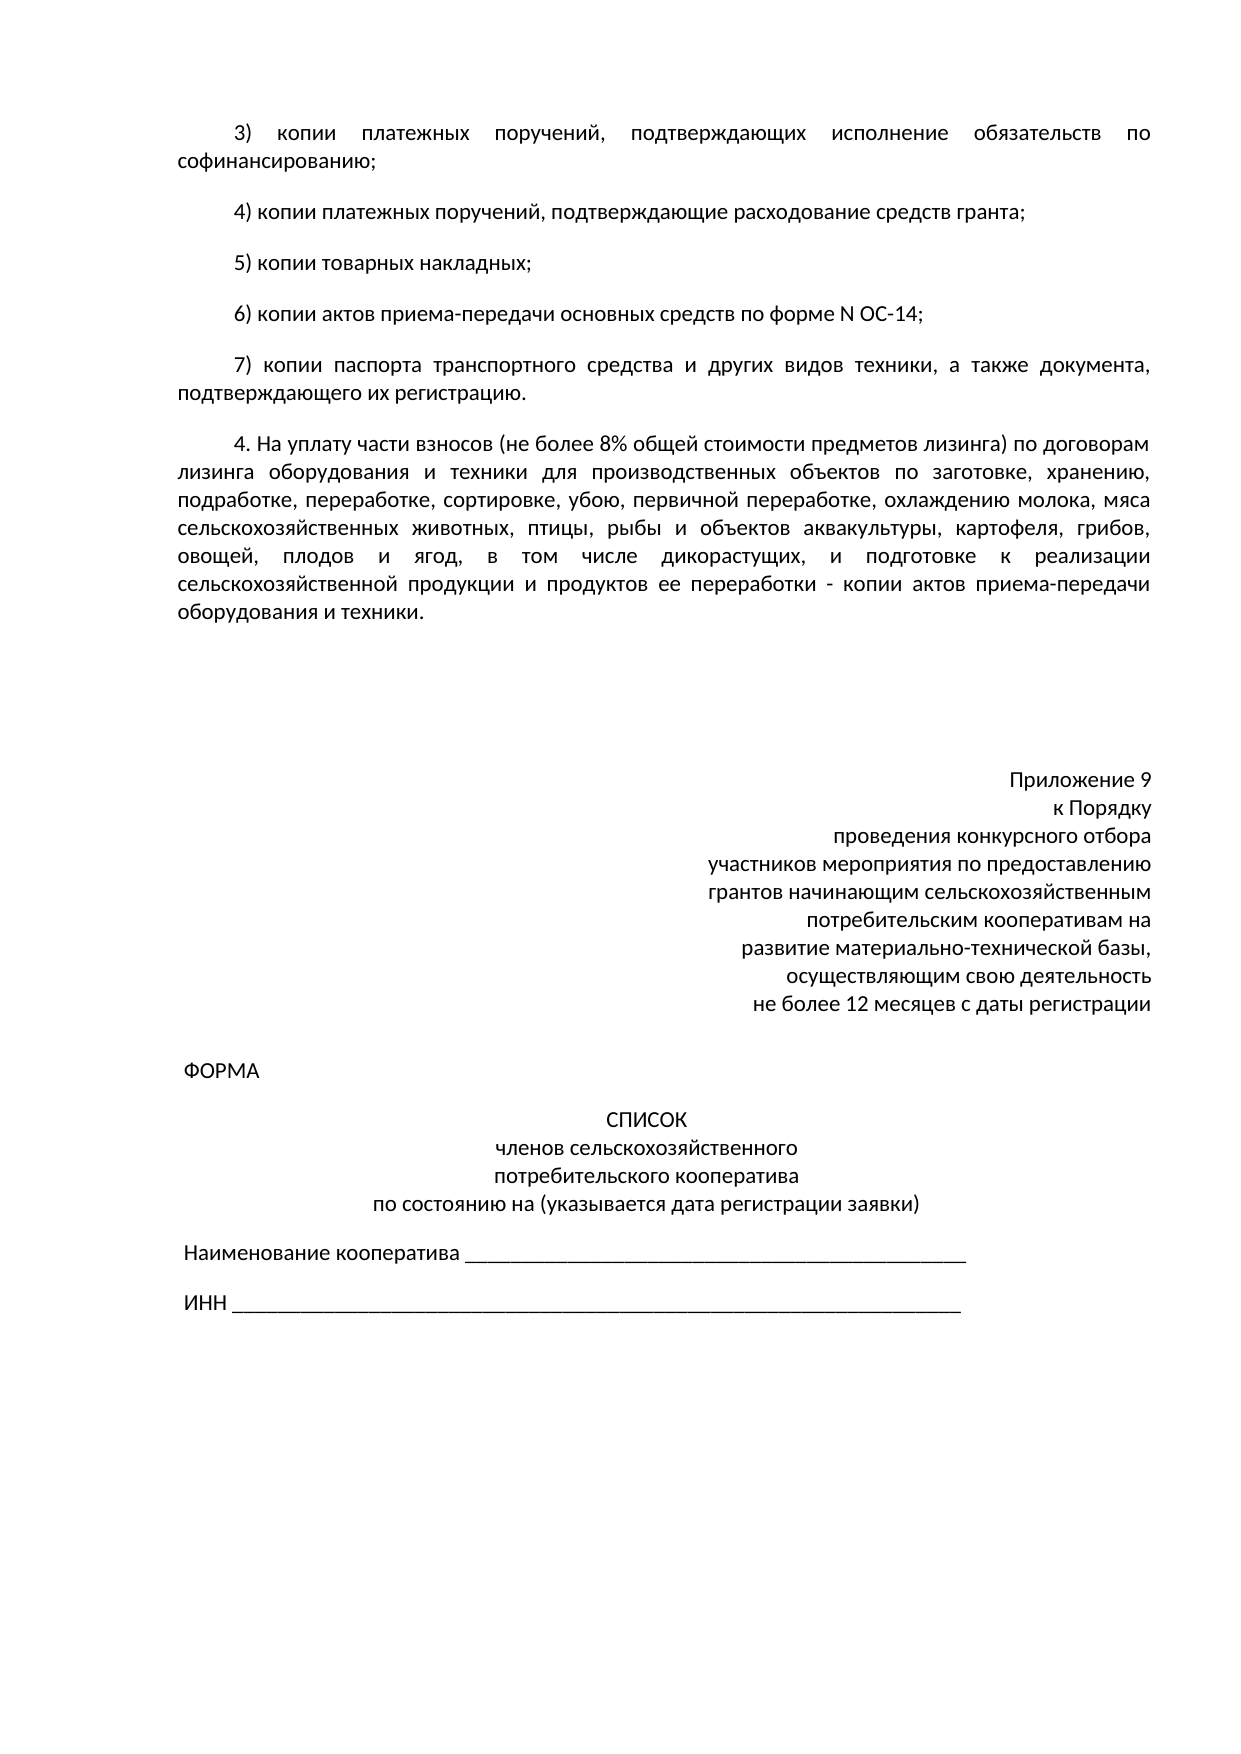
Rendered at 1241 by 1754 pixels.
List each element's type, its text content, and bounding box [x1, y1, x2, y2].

text Приложение 9 [177, 765, 1152, 793]
text проведения конкурсного отбора [177, 821, 1152, 849]
text грантов начинающим сельскохозяйственным [177, 877, 1152, 905]
text осуществляющим свою деятельность [177, 961, 1152, 989]
table_cell Наименование кооператива ____________________________________________ [177, 1228, 1116, 1277]
text 4) копии платежных поручений, подтверждающие расходование средств гранта; [177, 197, 1152, 225]
text участников мероприятия по предоставлению [177, 849, 1152, 877]
text не более 12 месяцев с даты регистрации [177, 989, 1152, 1017]
text 3) копии платежных поручений, подтверждающих исполнение обязательств по софинансированию; [177, 118, 1152, 174]
text 6) копии актов приема-передачи основных средств по форме N ОС-14; [177, 299, 1152, 327]
table_cell ИНН ________________________________________________________________ [177, 1277, 1116, 1326]
text потребительским кооперативам на [177, 905, 1152, 933]
table_header ФОРМА [177, 1045, 1116, 1094]
text к Порядку [177, 793, 1152, 821]
text 7) копии паспорта транспортного средства и других видов техники, а также документа, подтверждающего их регистрацию. [177, 350, 1152, 406]
text 5) копии товарных накладных; [177, 248, 1152, 276]
text развитие материально-технической базы, [177, 933, 1152, 961]
text 4. На уплату части взносов (не более 8% общей стоимости предметов лизинга) по договорам лизинга оборудования и техники для производственных объектов по заготовке, хранению, подработке, переработке, сортировке, убою, первичной переработке, охлаждению молока, мяса сельскохозяйственных животных, птицы, рыбы и объектов аквакультуры, картофеля, грибов, овощей, плодов и ягод, в том числе дикорастущих, и подготовке к реализации сельскохозяйственной продукции и продуктов ее переработки - копии актов приема-передачи оборудования и техники. [177, 429, 1152, 625]
table_cell СПИСОК членов сельскохозяйственного потребительского кооператива по состоянию на (указывается дата регистрации заявки) [177, 1095, 1116, 1228]
